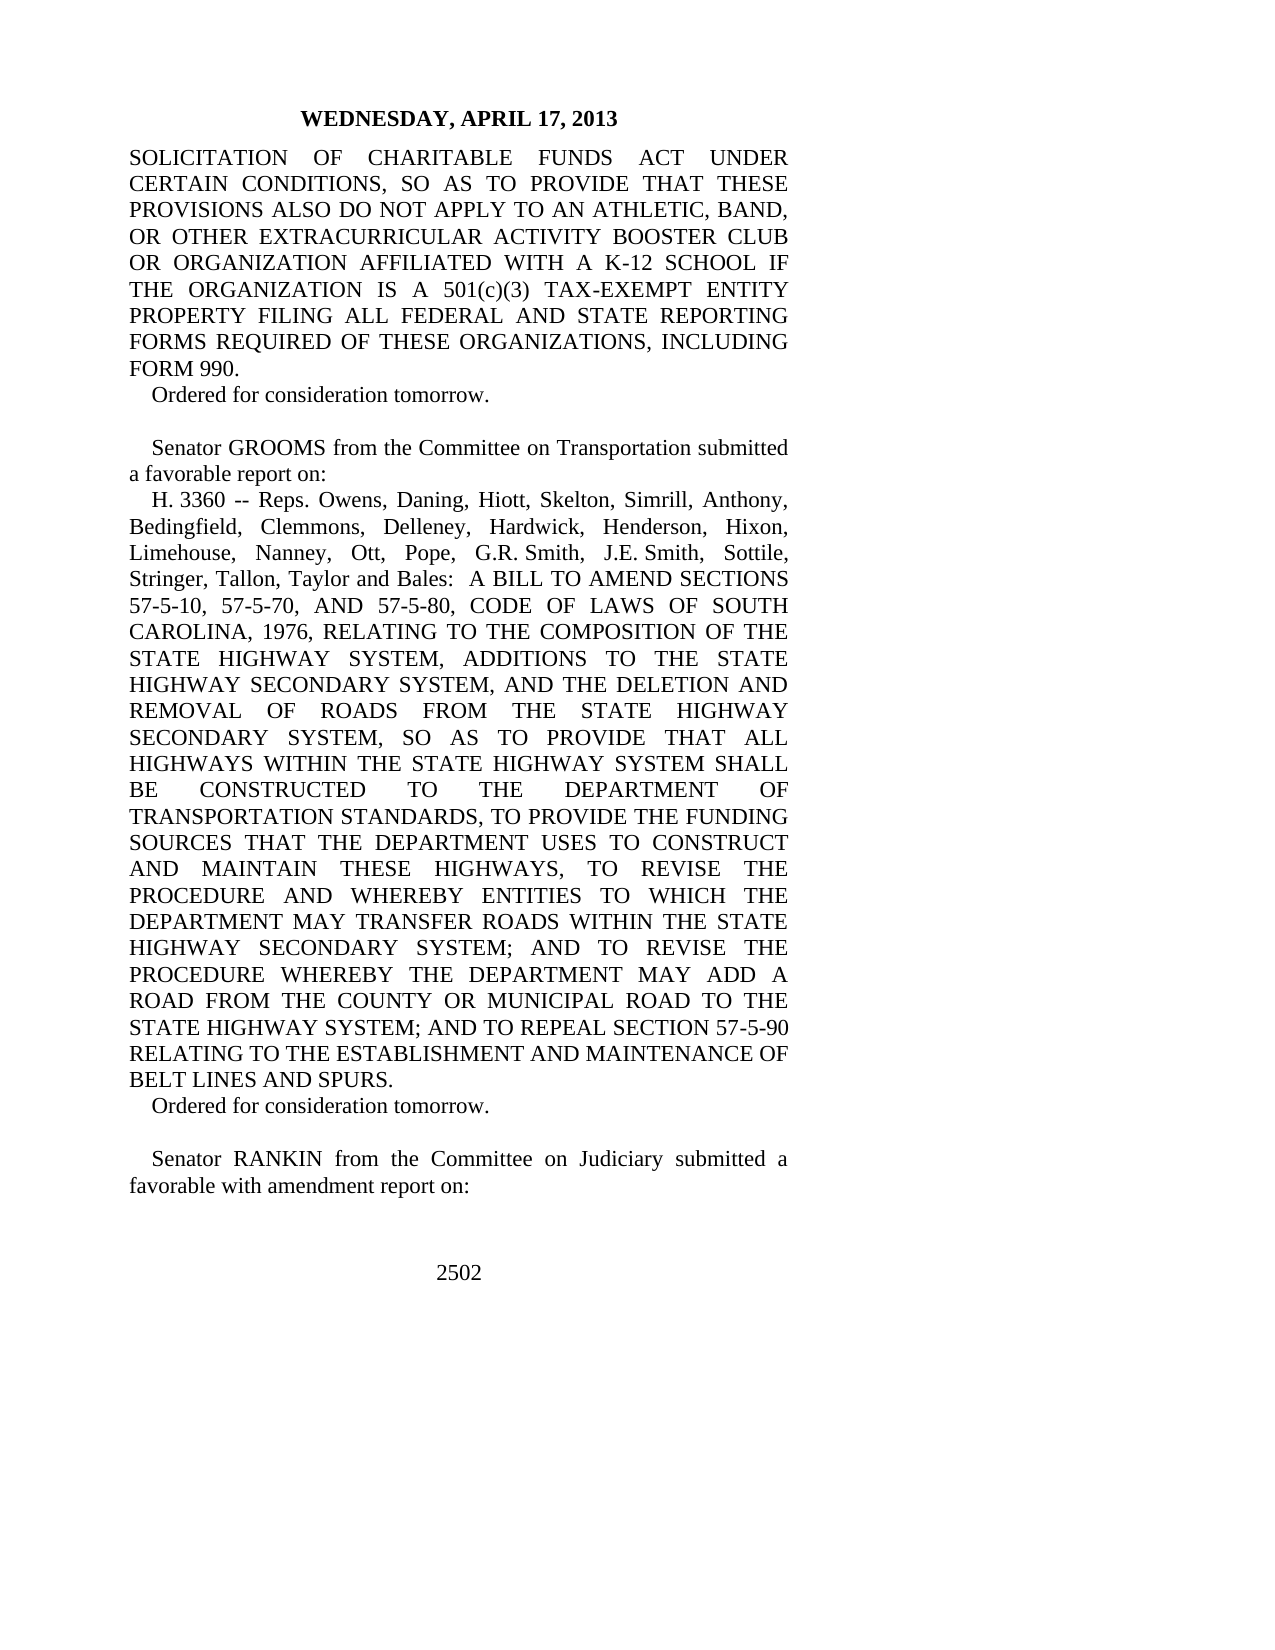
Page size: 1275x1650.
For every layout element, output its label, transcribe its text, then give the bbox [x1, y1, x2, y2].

text Ordered for consideration tomorrow. [129, 1093, 789, 1119]
text Senator RANKIN from the Committee on Judiciary submitted a favorable with amendment report on: [129, 1145, 789, 1198]
text Ordered for consideration tomorrow. [129, 381, 789, 407]
text Senator GROOMS from the Committee on Transportation submitted a favorable report on: [129, 434, 789, 486]
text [129, 144, 789, 381]
text H. 3360 -- Reps. Owens, Daning, Hiott, Skelton, Simrill, Anthony, Bedingfield, Clemmons, Delleney, Hardwick, Henderson, Hixon, Limehouse, Nanney, Ott, Pope, G.R. Smith, J.E. Smith, Sottile, Stringer, Tallon, Taylor and Bales: A BILL TO AMEND SECTIONS 57-5-10, 57-5-70, AND 57-5-80, CODE OF LAWS OF SOUTH CAROLINA, 1976, RELATING TO THE COMPOSITION OF THE STATE HIGHWAY SYSTEM, ADDITIONS TO THE STATE HIGHWAY SECONDARY SYSTEM, AND THE DELETION AND REMOVAL OF ROADS FROM THE STATE HIGHWAY SECONDARY SYSTEM, SO AS TO PROVIDE THAT ALL HIGHWAYS WITHIN THE STATE HIGHWAY SYSTEM SHALL BE CONSTRUCTED TO THE DEPARTMENT OF TRANSPORTATION STANDARDS, TO PROVIDE THE FUNDING SOURCES THAT THE DEPARTMENT USES TO CONSTRUCT AND MAINTAIN THESE HIGHWAYS, TO REVISE THE PROCEDURE AND WHEREBY ENTITIES TO WHICH THE DEPARTMENT MAY TRANSFER ROADS WITHIN THE STATE HIGHWAY SECONDARY SYSTEM; AND TO REVISE THE PROCEDURE WHEREBY THE DEPARTMENT MAY ADD A ROAD FROM THE COUNTY OR MUNICIPAL ROAD TO THE STATE HIGHWAY SYSTEM; AND TO REPEAL SECTION 57-5-90 RELATING TO THE ESTABLISHMENT AND MAINTENANCE OF BELT LINES AND SPURS. [129, 486, 789, 1093]
